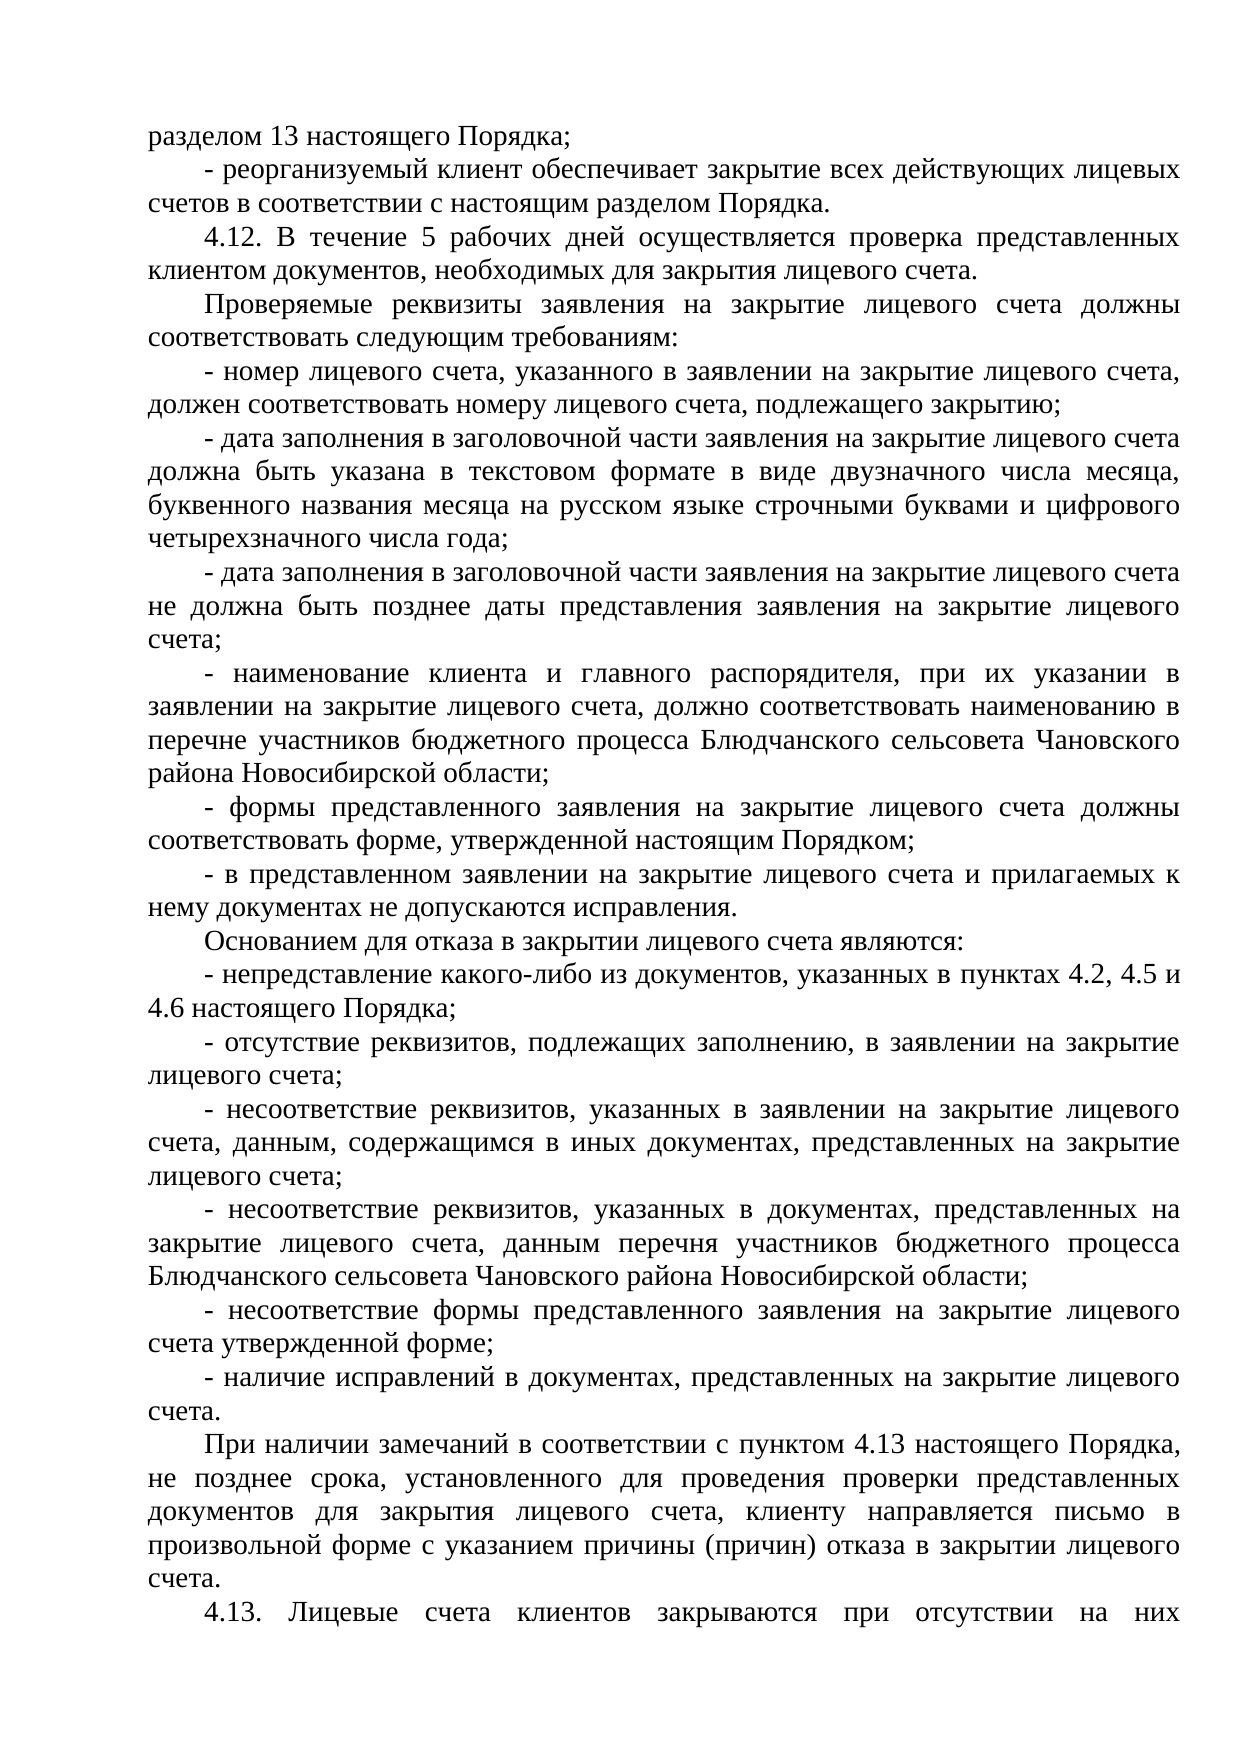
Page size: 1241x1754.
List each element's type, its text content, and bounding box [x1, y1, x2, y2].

text - несоответствие реквизитов, указанных в заявлении на закрытие лицевого счета, данным, содержащимся в иных документах, представленных на закрытие лицевого счета; [148, 1091, 1181, 1191]
text - дата заполнения в заголовочной части заявления на закрытие лицевого счета не должна быть позднее даты представления заявления на закрытие лицевого счета; [148, 554, 1181, 655]
text - наименование клиента и главного распорядителя, при их указании в заявлении на закрытие лицевого счета, должно соответствовать наименованию в перечне участников бюджетного процесса Блюдчанского сельсовета Чановского района Новосибирской области; [148, 655, 1181, 789]
text - наличие исправлений в документах, представленных на закрытие лицевого счета. [148, 1359, 1181, 1426]
text При наличии замечаний в соответствии с пунктом 4.13 настоящего Порядка, не позднее срока, установленного для проведения проверки представленных документов для закрытия лицевого счета, клиенту направляется письмо в произвольной форме с указанием причины (причин) отказа в закрытии лицевого счета. [148, 1426, 1181, 1594]
text Основанием для отказа в закрытии лицевого счета являются: [148, 923, 1181, 957]
text - отсутствие реквизитов, подлежащих заполнению, в заявлении на закрытие лицевого счета; [148, 1024, 1181, 1091]
text - дата заполнения в заголовочной части заявления на закрытие лицевого счета должна быть указана в текстовом формате в виде двузначного числа месяца, буквенного названия месяца на русском языке строчными буквами и цифрового четырехзначного числа года; [148, 420, 1181, 554]
text - реорганизуемый клиент обеспечивает закрытие всех действующих лицевых счетов в соответствии с настоящим разделом Порядка. [148, 152, 1181, 219]
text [148, 1594, 1181, 1627]
text Проверяемые реквизиты заявления на закрытие лицевого счета должны соответствовать следующим требованиям: [148, 286, 1181, 353]
text - в представленном заявлении на закрытие лицевого счета и прилагаемых к нему документах не допускаются исправления. [148, 856, 1181, 923]
text 4.12. В течение 5 рабочих дней осуществляется проверка представленных клиентом документов, необходимых для закрытия лицевого счета. [148, 219, 1181, 286]
text - несоответствие формы представленного заявления на закрытие лицевого счета утвержденной форме; [148, 1292, 1181, 1359]
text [148, 118, 1181, 152]
text - непредставление какого-либо из документов, указанных в пунктах 4.2, 4.5 и 4.6 настоящего Порядка; [148, 957, 1181, 1024]
text - формы представленного заявления на закрытие лицевого счета должны соответствовать форме, утвержденной настоящим Порядком; [148, 789, 1181, 856]
text - номер лицевого счета, указанного в заявлении на закрытие лицевого счета, должен соответствовать номеру лицевого счета, подлежащего закрытию; [148, 353, 1181, 420]
text - несоответствие реквизитов, указанных в документах, представленных на закрытие лицевого счета, данным перечня участников бюджетного процесса Блюдчанского сельсовета Чановского района Новосибирской области; [148, 1191, 1181, 1292]
